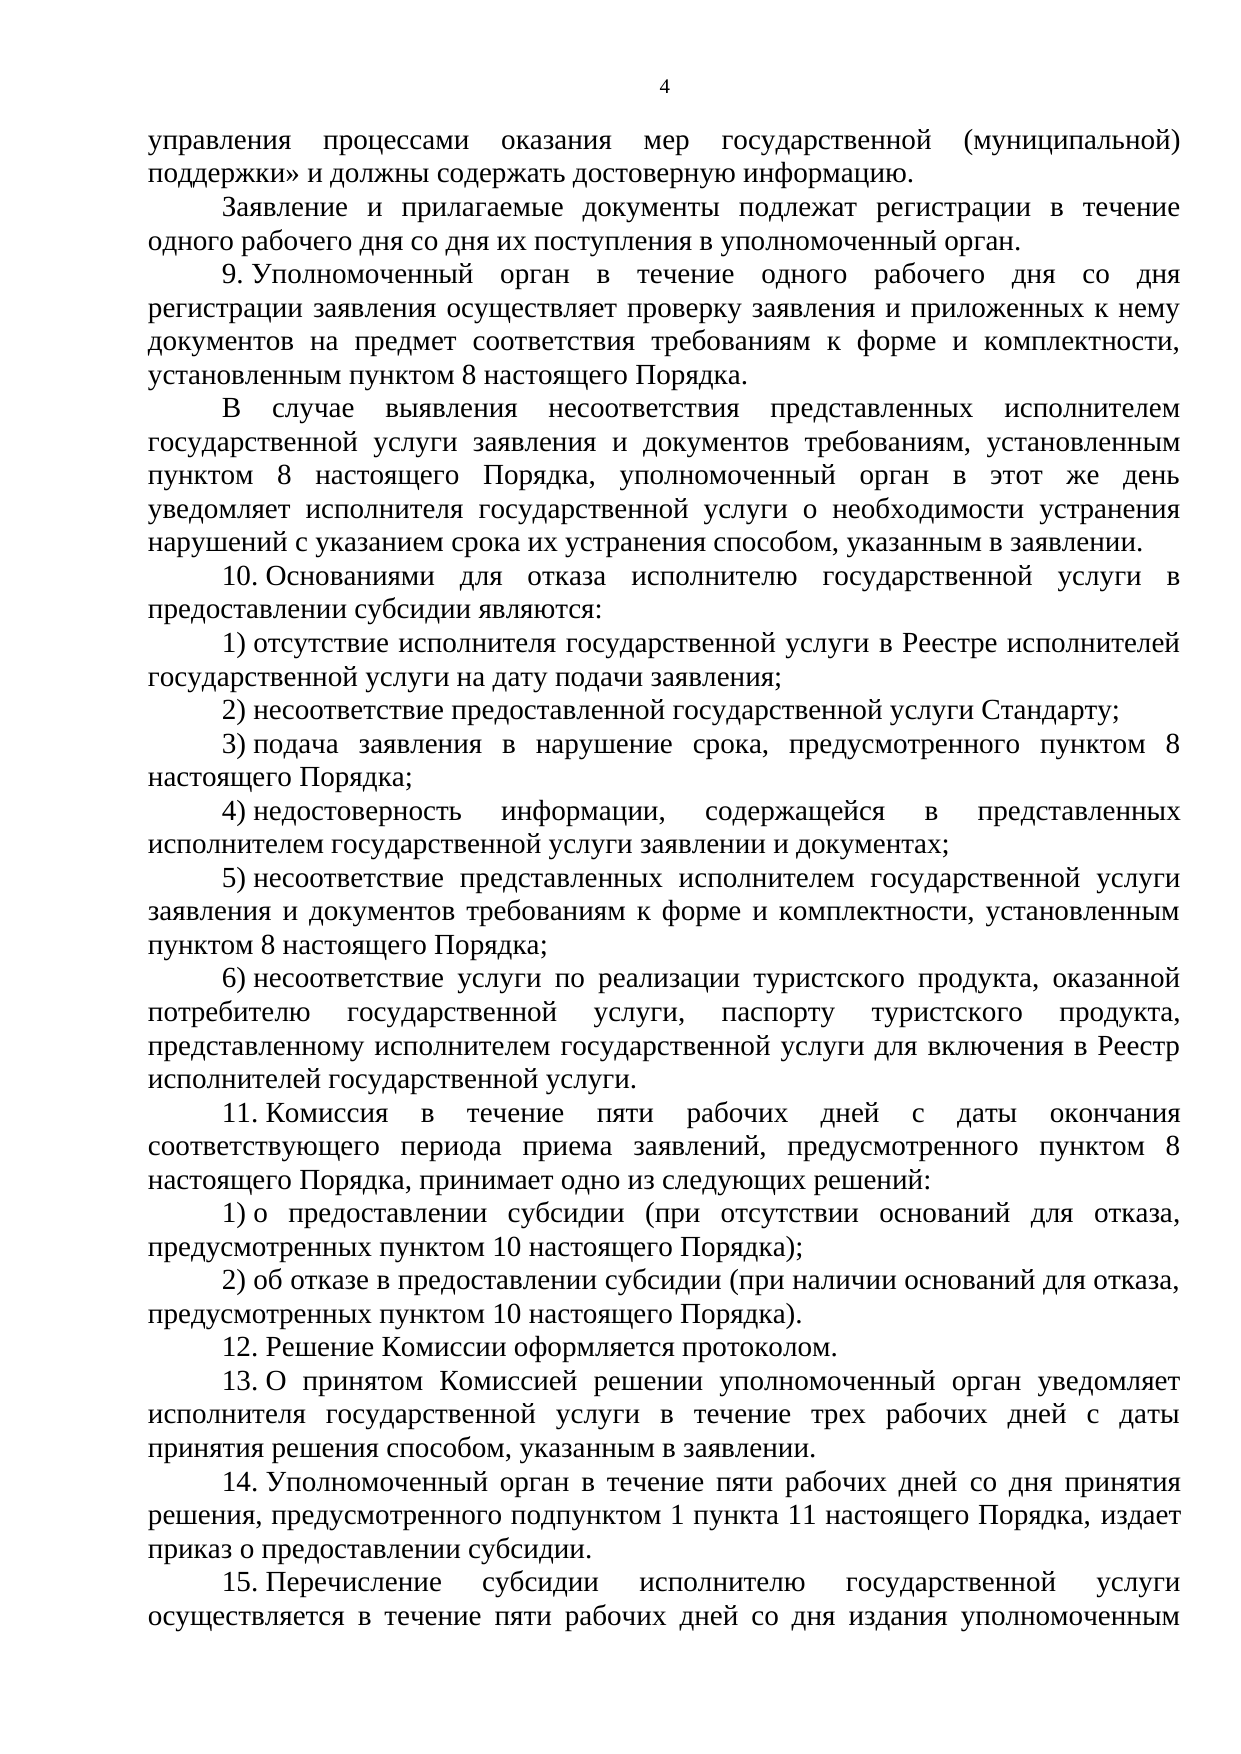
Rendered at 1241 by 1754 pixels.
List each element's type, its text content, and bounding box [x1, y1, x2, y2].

text 2) несоответствие предоставленной государственной услуги Стандарту; [148, 692, 1181, 726]
text 6) несоответствие услуги по реализации туристского продукта, оказанной потребителю государственной услуги, паспорту туристского продукта, представленному исполнителем государственной услуги для включения в Реестр исполнителей государственной услуги. [148, 961, 1181, 1095]
text 2) об отказе в предоставлении субсидии (при наличии оснований для отказа, предусмотренных пунктом 10 настоящего Порядка). [148, 1262, 1181, 1329]
text 14. Уполномоченный орган в течение пяти рабочих дней со дня принятия решения, предусмотренного подпунктом 1 пункта 11 настоящего Порядка, издает приказ о предоставлении субсидии. [148, 1464, 1181, 1564]
text 9. Уполномоченный орган в течение одного рабочего дня со дня регистрации заявления осуществляет проверку заявления и приложенных к нему документов на предмет соответствия требованиям к форме и комплектности, установленным пунктом 8 настоящего Порядка. [148, 256, 1181, 390]
text 10. Основаниями для отказа исполнителю государственной услуги в предоставлении субсидии являются: [148, 558, 1181, 625]
text 3) подача заявления в нарушение срока, предусмотренного пунктом 8 настоящего Порядка; [148, 726, 1181, 793]
text Заявление и прилагаемые документы подлежат регистрации в течение одного рабочего дня со дня их поступления в уполномоченный орган. [148, 189, 1181, 256]
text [148, 122, 1181, 189]
text 1) о предоставлении субсидии (при отсутствии оснований для отказа, предусмотренных пунктом 10 настоящего Порядка); [148, 1195, 1181, 1262]
text 11. Комиссия в течение пяти рабочих дней с даты окончания соответствующего периода приема заявлений, предусмотренного пунктом 8 настоящего Порядка, принимает одно из следующих решений: [148, 1095, 1181, 1195]
text 5) несоответствие представленных исполнителем государственной услуги заявления и документов требованиям к форме и комплектности, установленным пунктом 8 настоящего Порядка; [148, 860, 1181, 961]
text 13. О принятом Комиссией решении уполномоченный орган уведомляет исполнителя государственной услуги в течение трех рабочих дней с даты принятия решения способом, указанным в заявлении. [148, 1363, 1181, 1464]
text 4) недостоверность информации, содержащейся в представленных исполнителем государственной услуги заявлении и документах; [148, 793, 1181, 860]
text 12. Решение Комиссии оформляется протоколом. [148, 1329, 1181, 1363]
text 1) отсутствие исполнителя государственной услуги в Реестре исполнителей государственной услуги на дату подачи заявления; [148, 625, 1181, 692]
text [148, 1564, 1181, 1631]
text В случае выявления несоответствия представленных исполнителем государственной услуги заявления и документов требованиям, установленным пунктом 8 настоящего Порядка, уполномоченный орган в этот же день уведомляет исполнителя государственной услуги о необходимости устранения нарушений с указанием срока их устранения способом, указанным в заявлении. [148, 390, 1181, 558]
